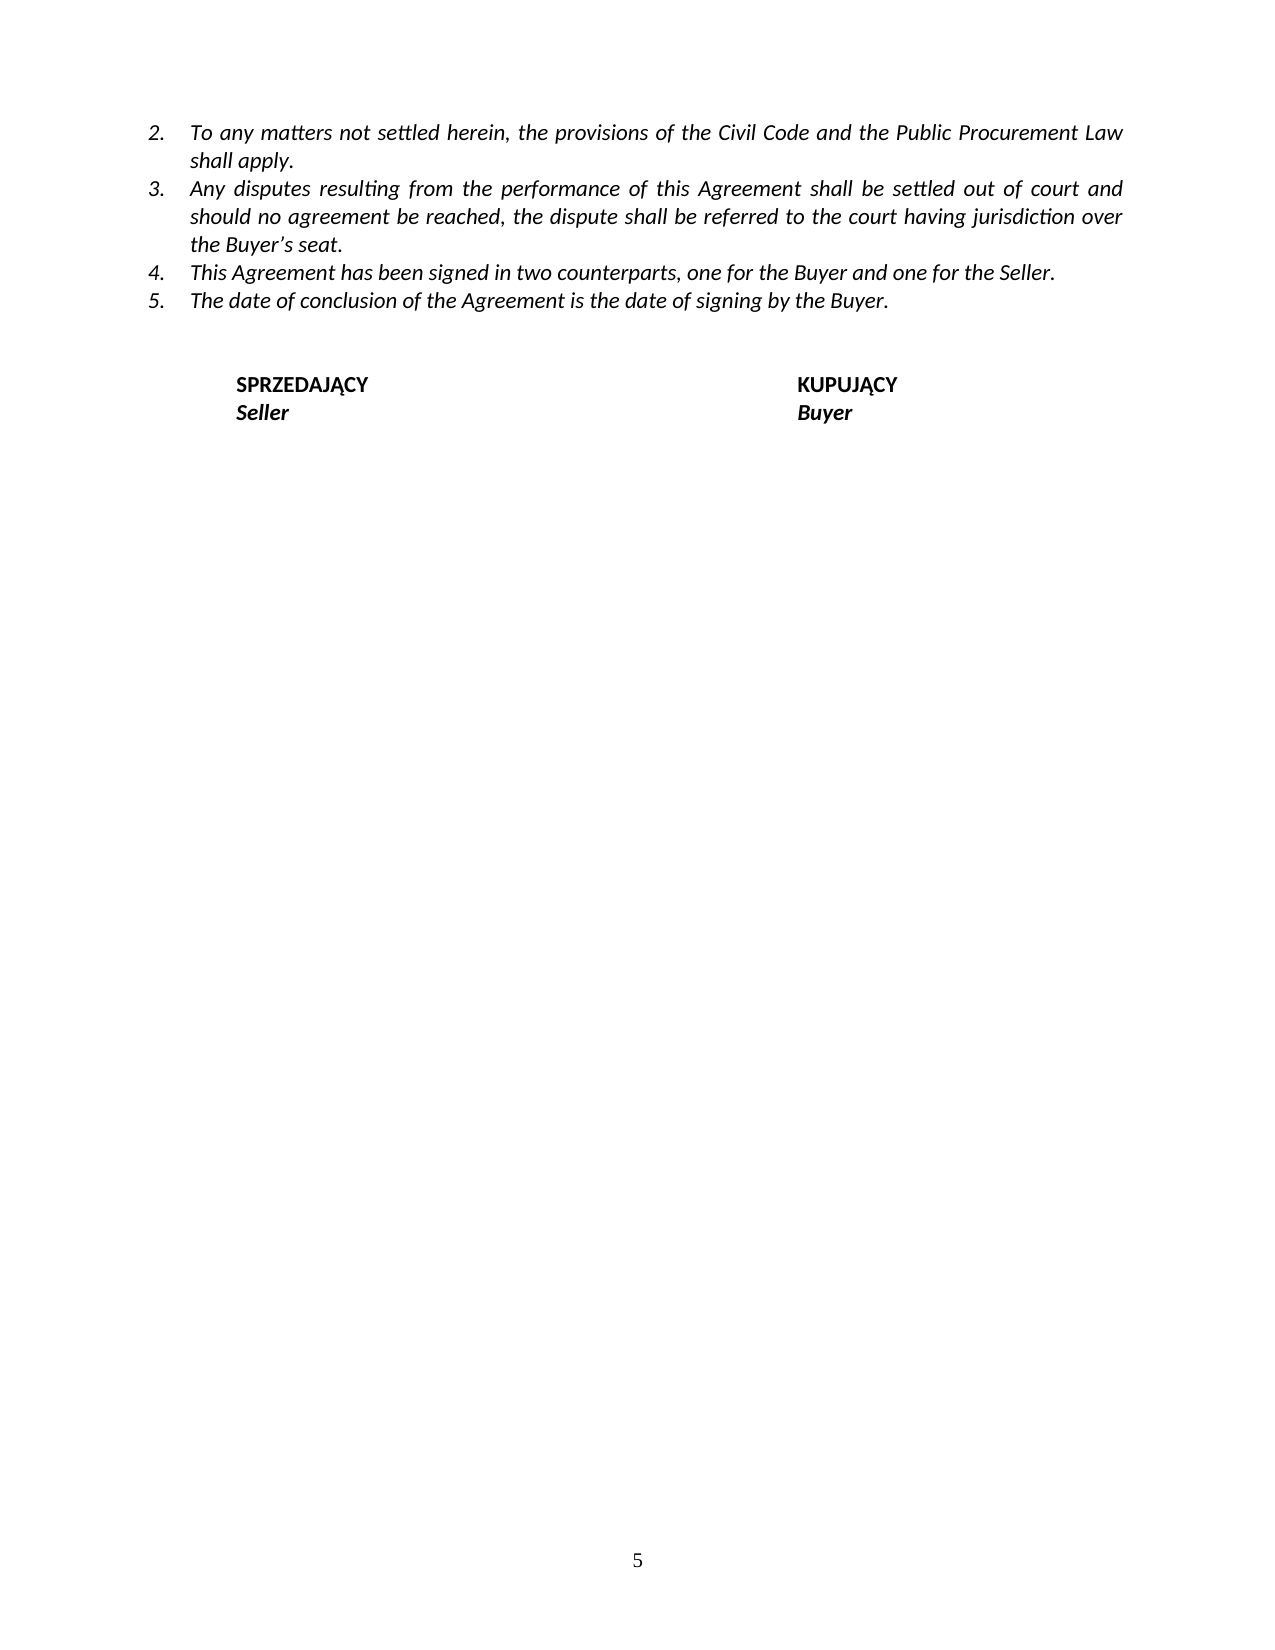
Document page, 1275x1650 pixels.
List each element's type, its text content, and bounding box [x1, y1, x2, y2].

list To any matters not settled herein, the provisions of the Civil Code and the Public Procurement Law shall apply. [148, 118, 1127, 174]
list This Agreement has been signed in two counterparts, one for the Buyer and one for the Seller. [148, 258, 1127, 286]
list Any disputes resulting from the performance of this Agreement shall be settled out of court and should no agreement be reached, the dispute shall be referred to the court having jurisdiction over the Buyer’s seat. [148, 174, 1127, 258]
text SPRZEDAJĄCY KUPUJĄCY [148, 370, 1127, 398]
list The date of conclusion of the Agreement is the date of signing by the Buyer. [148, 286, 1127, 314]
text Seller Buyer [148, 398, 1127, 426]
